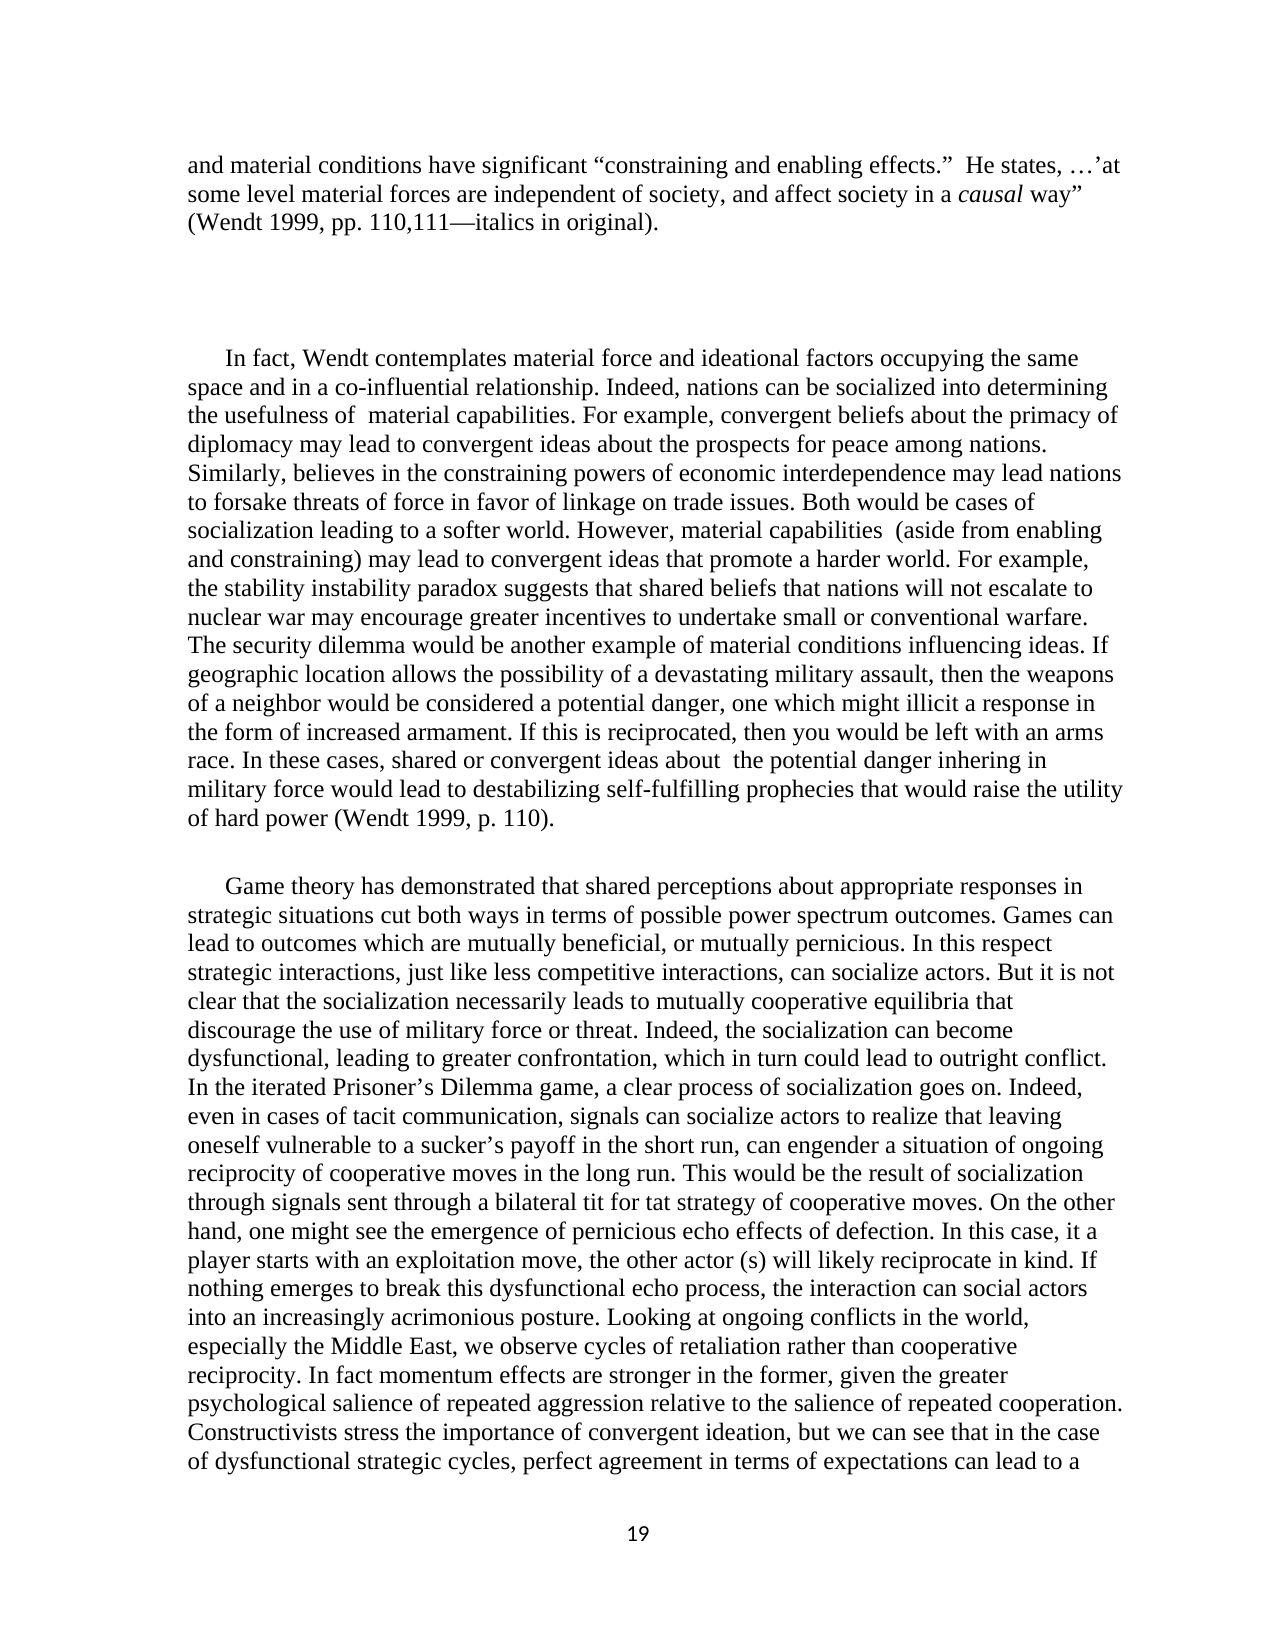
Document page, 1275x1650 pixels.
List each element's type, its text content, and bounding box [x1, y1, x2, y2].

text In fact, Wendt contemplates material force and ideational factors occupying the same space and in a co-influential relationship. Indeed, nations can be socialized into determining the usefulness of material capabilities. For example, convergent beliefs about the primacy of diplomacy may lead to convergent ideas about the prospects for peace among nations. Similarly, believes in the constraining powers of economic interdependence may lead nations to forsake threats of force in favor of linkage on trade issues. Both would be cases of socialization leading to a softer world. However, material capabilities (aside from enabling and constraining) may lead to convergent ideas that promote a harder world. For example, the stability instability paradox suggests that shared beliefs that nations will not escalate to nuclear war may encourage greater incentives to undertake small or conventional warfare. The security dilemma would be another example of material conditions influencing ideas. If geographic location allows the possibility of a devastating military assault, then the weapons of a neighbor would be considered a potential danger, one which might illicit a response in the form of increased armament. If this is reciprocated, then you would be left with an arms race. In these cases, shared or convergent ideas about the potential danger inhering in military force would lead to destabilizing self-fulfilling prophecies that would raise the utility of hard power (Wendt 1999, p. 110). [187, 343, 1125, 832]
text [187, 871, 1125, 1475]
text Interestingly, in differentiating himself from more extreme strands of postmodern Constructivism that give no credence to the influence of material forces or hard power, Wendt opens up a window to the utility of hard power within his vision of global society. In this respect, he introduces language that recalls Hedley Bull’s Anarchical Society: that socialization creating a softer landscape in international politics coexists with imperatives driven by material structures. This is harder side of Wendt’s vision is developed under the rubric of “rump materialism.” Noting that ideas as stimulants of international outcomes are not monopolistic, he avers that indeed outcomes can indeed be configured by “physical realities.” He cites three types of such realities: distribution of material conditions (i.e., Realism’s configuration of power), the composition of material capabilities (who has the superior weapons technology), and geography and natural resources. While socialization can influence how these are perceived and used, he is adamant in stating that such hard resources and material conditions have significant “constraining and enabling effects.” He states, …’at some level material forces are independent of society, and affect society in a causal way” (Wendt 1999, pp. 110,111—italics in original). [187, 150, 1125, 236]
